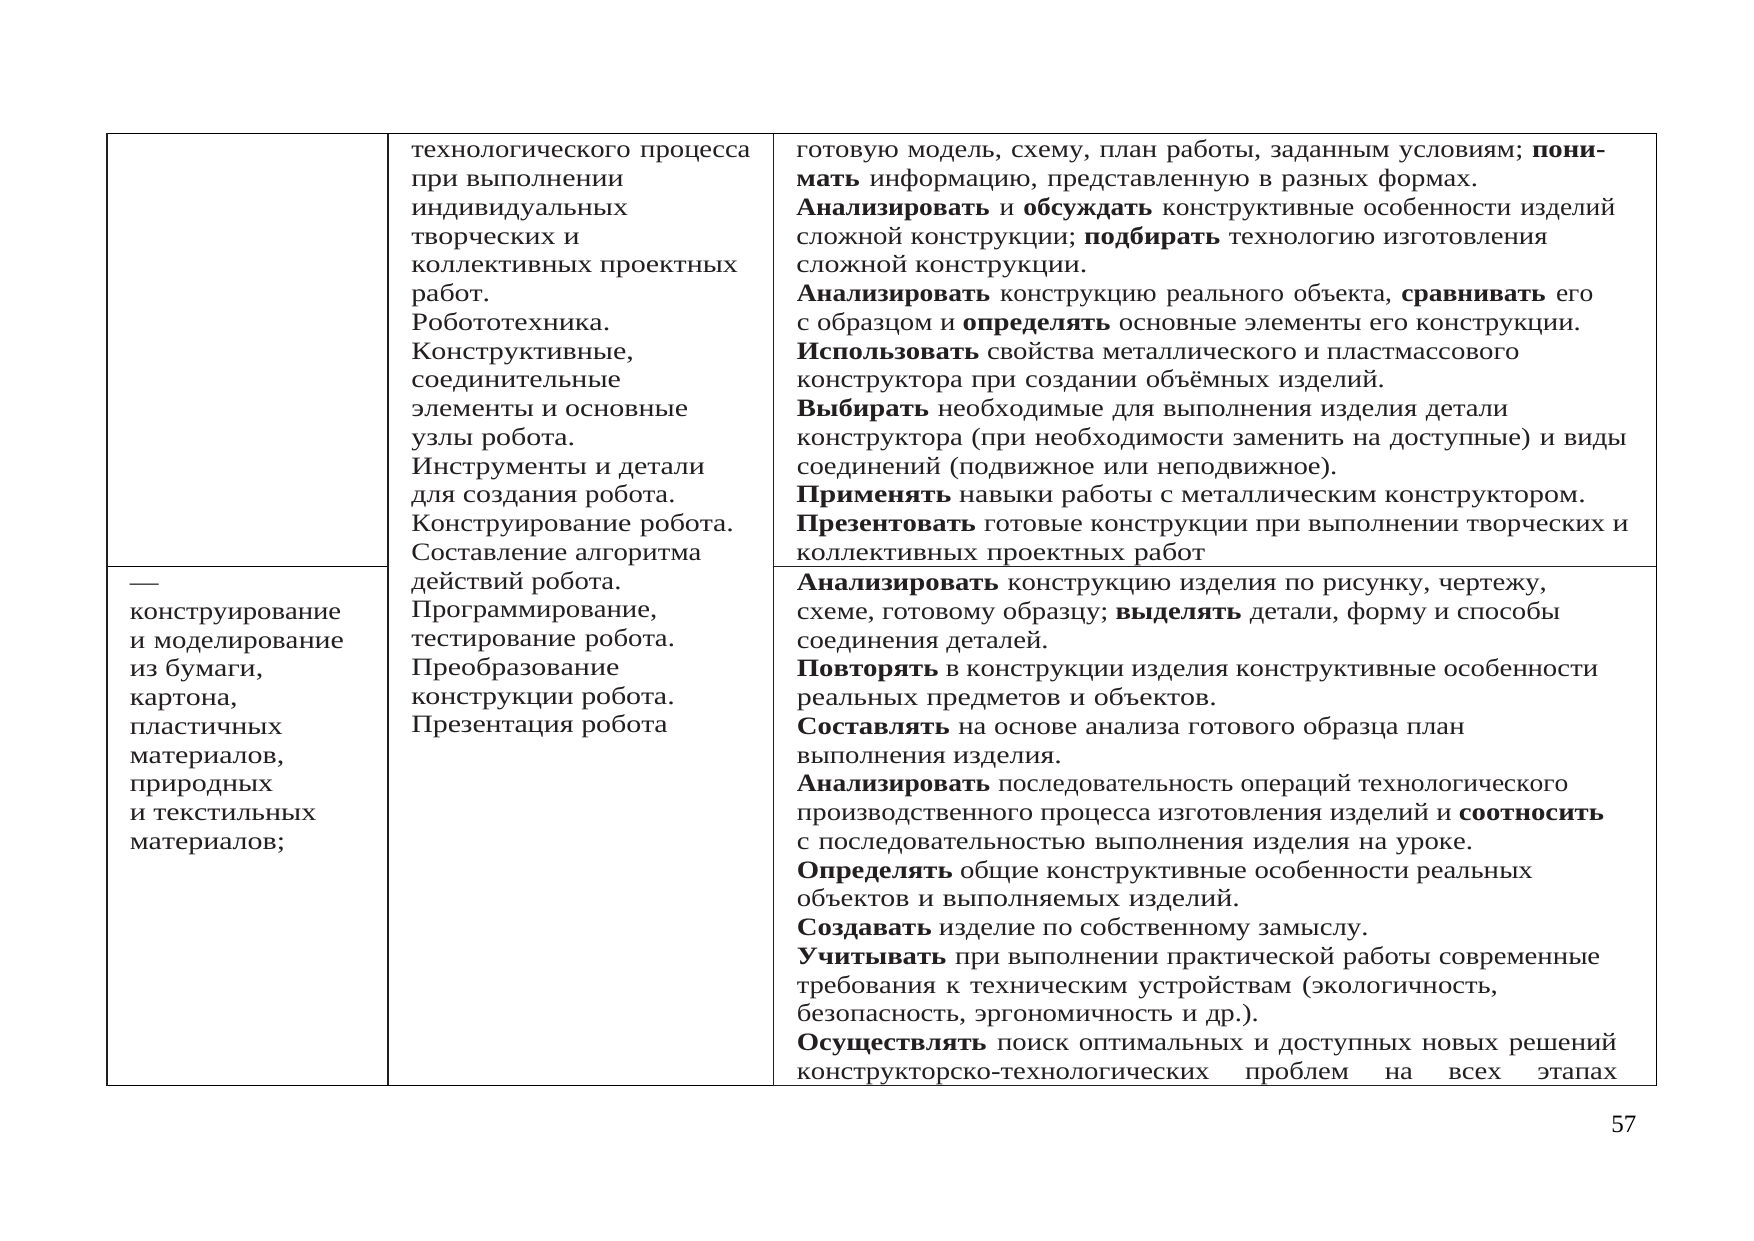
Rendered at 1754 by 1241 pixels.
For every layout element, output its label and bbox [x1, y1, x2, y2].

table_cell [774, 567, 1656, 1085]
table_cell [108, 567, 387, 1085]
table_cell [389, 134, 773, 1085]
table_cell [108, 134, 387, 566]
table_cell [774, 134, 1656, 566]
